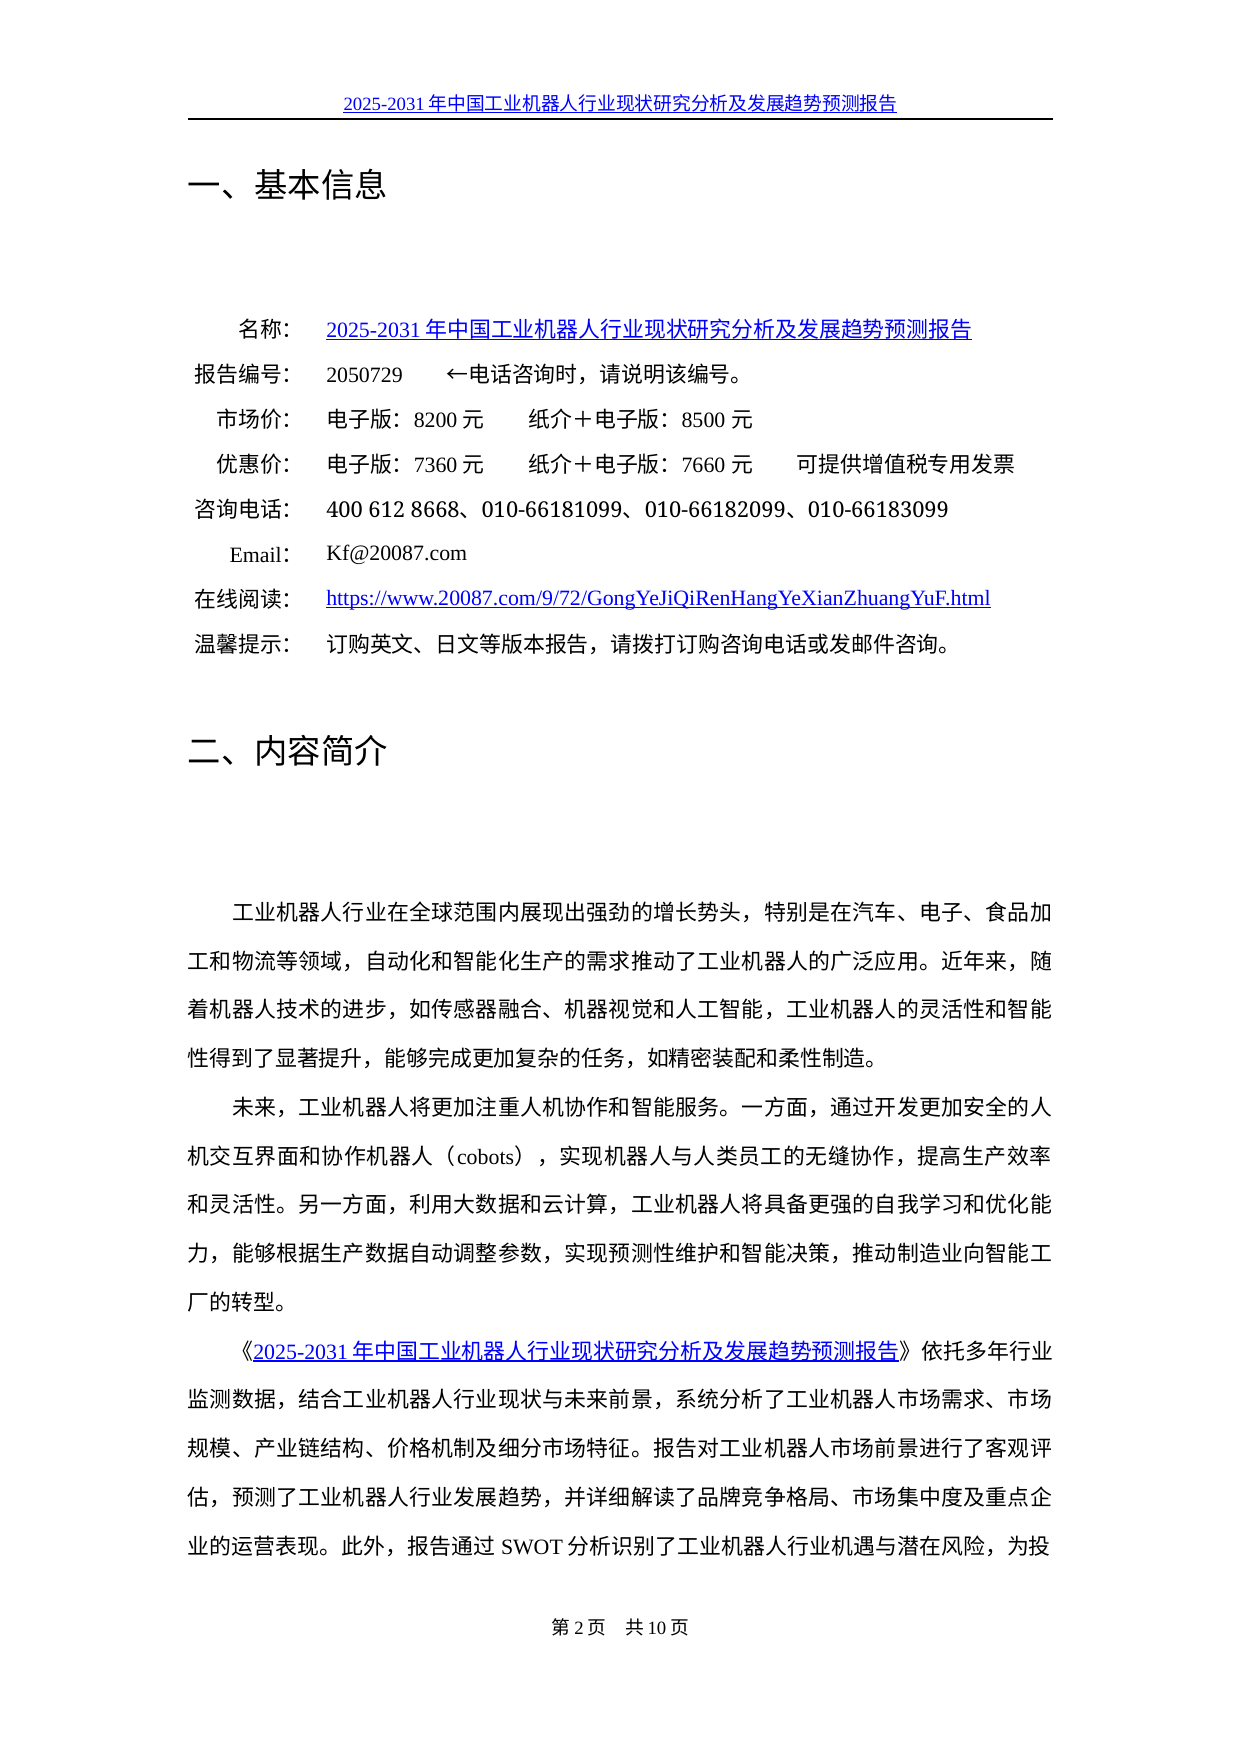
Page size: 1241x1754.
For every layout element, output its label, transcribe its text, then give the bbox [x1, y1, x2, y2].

title 一、基本信息 [187, 150, 1053, 215]
table_cell 报告编号： [167, 357, 315, 402]
table_cell Email： [167, 537, 315, 582]
table_cell 电子版：7360 元 纸介＋电子版：7660 元 可提供增值税专用发票 [315, 447, 1073, 492]
table_cell 在线阅读： [167, 582, 315, 627]
table_cell 2050729 ←电话咨询时，请说明该编号。 [315, 357, 1073, 402]
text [187, 894, 1053, 1561]
table_cell 优惠价： [167, 447, 315, 492]
table_cell 市场价： [167, 402, 315, 447]
table_cell 订购英文、日文等版本报告，请拨打订购咨询电话或发邮件咨询。 [315, 627, 1073, 672]
table_cell 温馨提示： [167, 627, 315, 672]
table_cell 咨询电话： [167, 492, 315, 537]
table_header 2025-2031年中国工业机器人行业现状研究分析及发展趋势预测报告 [315, 312, 1073, 357]
table_cell [315, 582, 1073, 627]
table_cell Kf@20087.com [315, 537, 1073, 582]
table_cell 电子版：8200 元 纸介＋电子版：8500 元 [315, 402, 1073, 447]
table_cell 400 612 8668、010-66181099、010-66182099、010-66183099 [315, 492, 1073, 537]
table_header 名称： [167, 312, 315, 357]
title 二、内容简介 [187, 717, 1053, 782]
